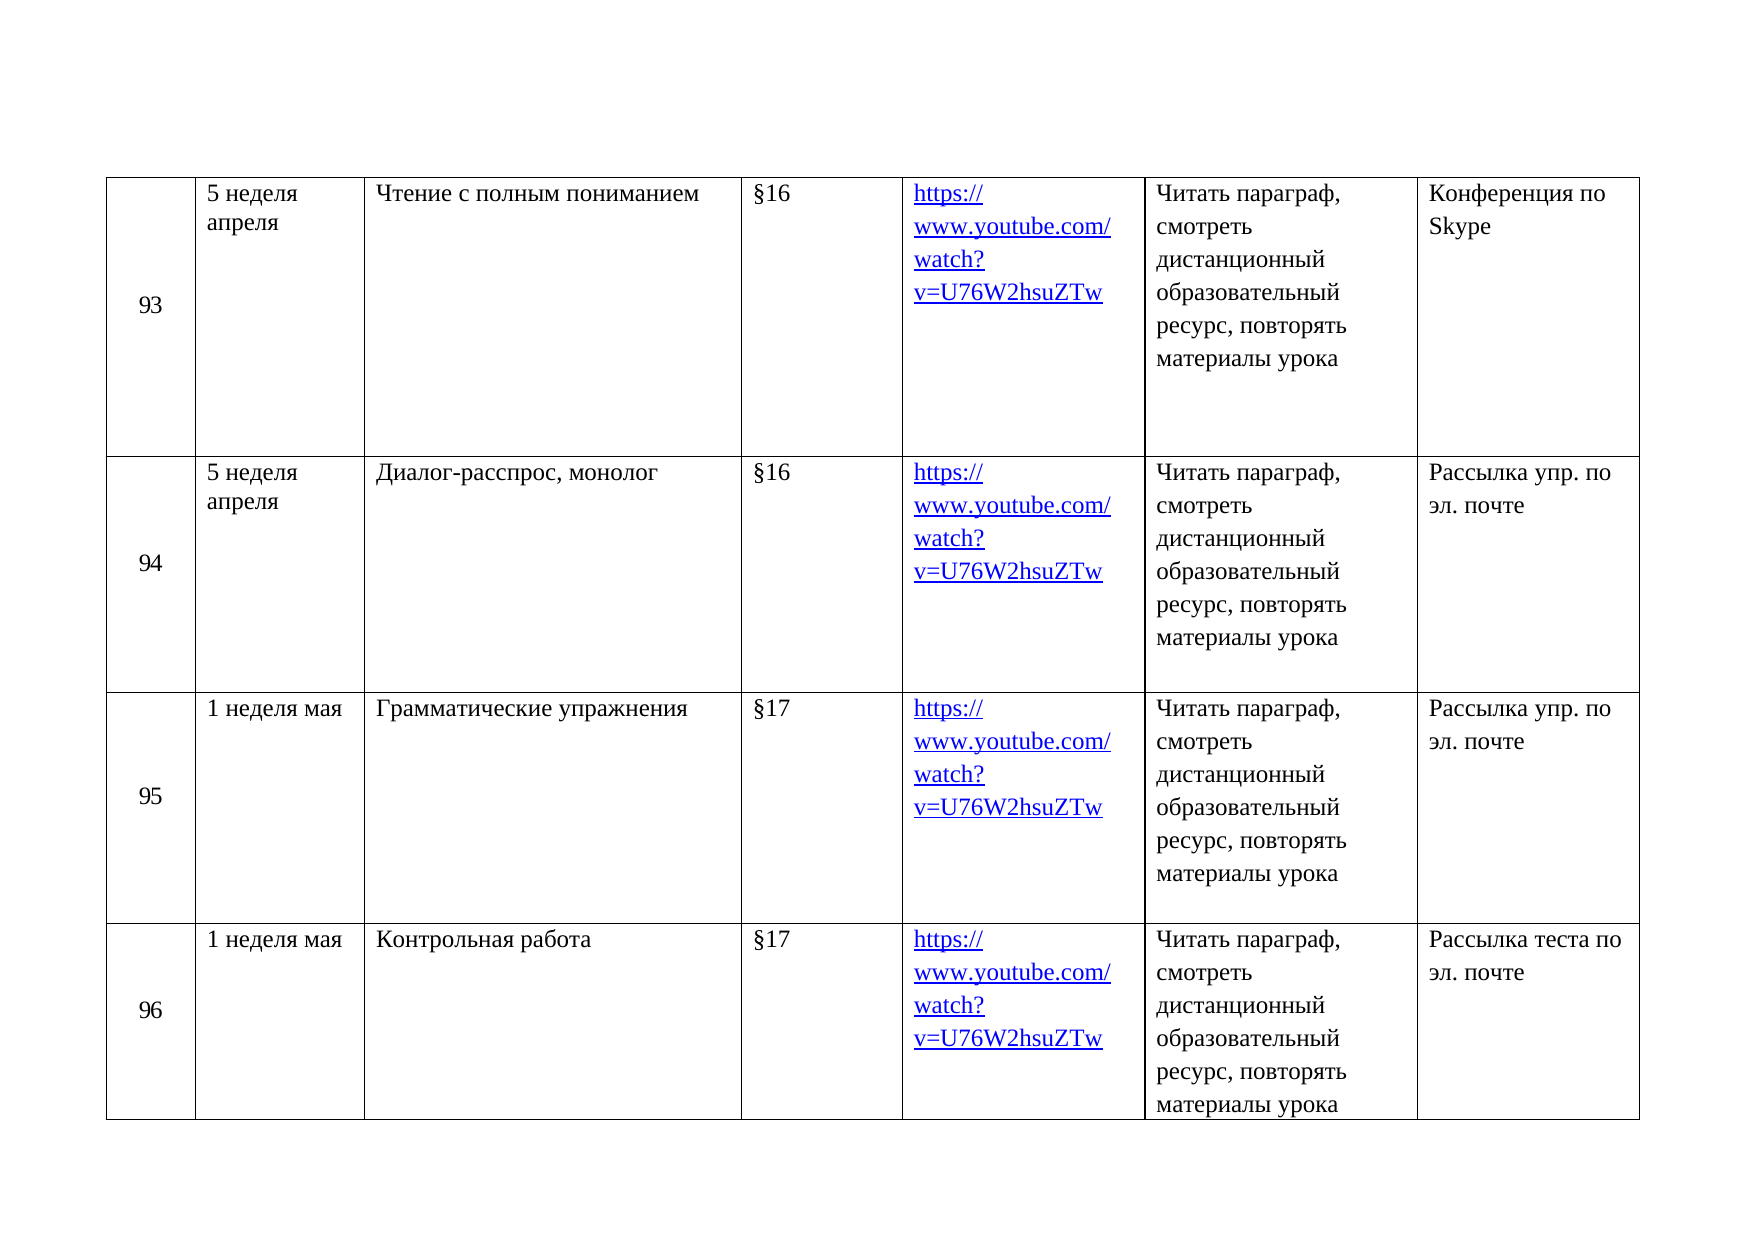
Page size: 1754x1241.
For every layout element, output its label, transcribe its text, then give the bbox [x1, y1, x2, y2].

table_cell Конференция по Skype [1418, 178, 1639, 456]
table_cell Диалог-расспрос, монолог [365, 457, 741, 692]
table_cell §17 [742, 693, 902, 923]
table_cell 96 [107, 924, 195, 1118]
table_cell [1146, 924, 1417, 1118]
table_cell https://www.youtube.com/watch?v=U76W2hsuZTw [903, 693, 1144, 923]
table_cell 95 [107, 693, 195, 923]
table_cell Рассылка упр. по эл. почте [1418, 693, 1639, 923]
table_cell Читать параграф, смотреть дистанционный образовательный ресурс, повторять материалы урока [1146, 457, 1417, 692]
table_cell Чтение с полным пониманием [365, 178, 741, 456]
table_cell Рассылка упр. по эл. почте [1418, 457, 1639, 692]
table_cell 94 [107, 457, 195, 692]
table_cell 5 неделя апреля [196, 178, 364, 456]
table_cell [903, 924, 1144, 1118]
table_cell §16 [742, 178, 902, 456]
table_cell Грамматические упражнения [365, 693, 741, 923]
table_cell https://www.youtube.com/watch?v=U76W2hsuZTw [903, 457, 1144, 692]
table_cell §17 [742, 924, 902, 1118]
table_cell 1 неделя мая [196, 693, 364, 923]
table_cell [903, 178, 1144, 456]
table_cell Читать параграф, смотреть дистанционный образовательный ресурс, повторять материалы урока [1146, 693, 1417, 923]
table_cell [1146, 178, 1417, 456]
table_cell Контрольная работа [365, 924, 741, 1118]
table_cell §16 [742, 457, 902, 692]
table_cell 93 [107, 178, 195, 456]
table_cell Рассылка теста по эл. почте [1418, 924, 1639, 1118]
table_cell 5 неделя апреля [196, 457, 364, 692]
table_cell 1 неделя мая [196, 924, 364, 1118]
